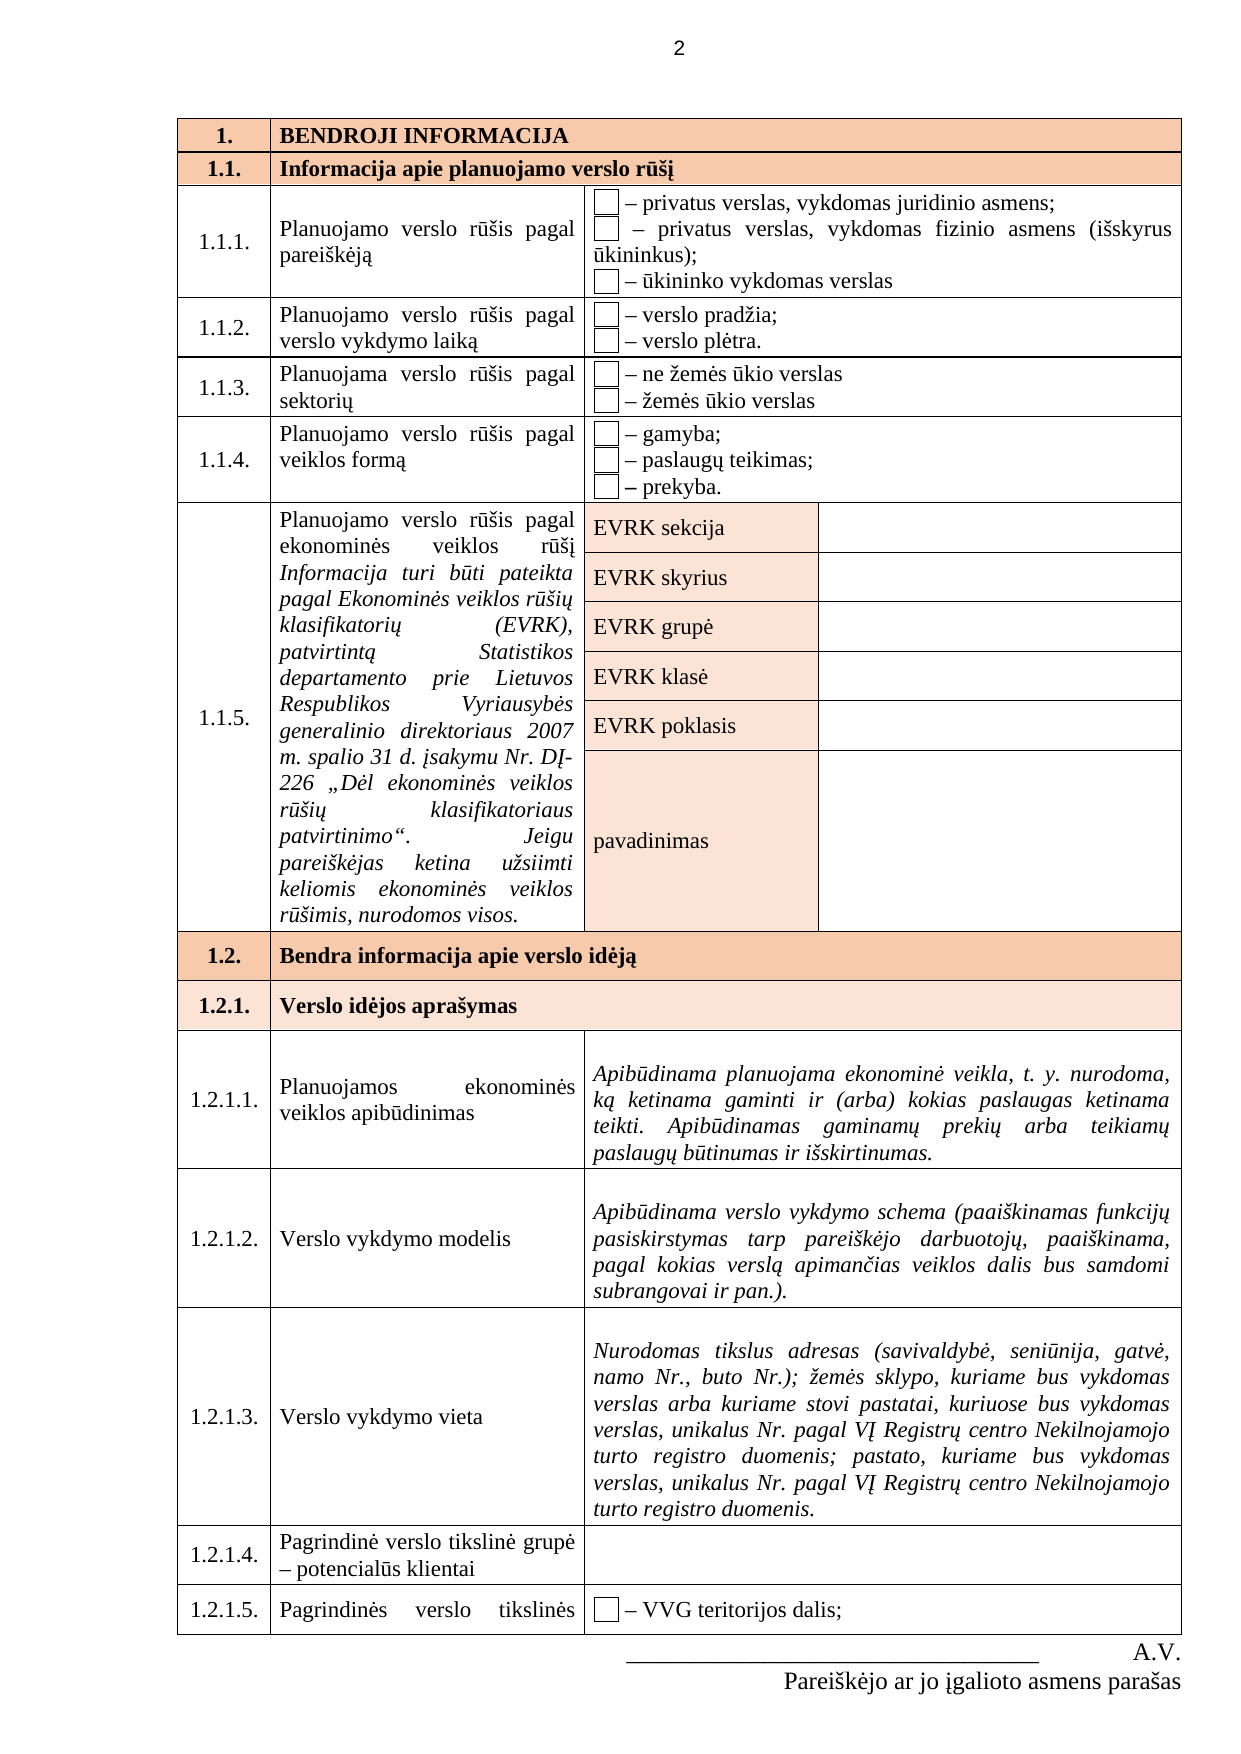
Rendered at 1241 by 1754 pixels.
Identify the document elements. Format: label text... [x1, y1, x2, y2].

table_cell EVRK sekcija [585, 503, 818, 552]
table_cell – ne žemės ūkio verslas – žemės ūkio verslas [585, 358, 1181, 416]
table_cell 1.1.3. [178, 358, 270, 416]
table_cell 1.2.1.2. [178, 1169, 270, 1307]
table_cell [819, 503, 1181, 552]
table_cell Informacija apie planuojamo verslo rūšį [271, 153, 1181, 184]
table_cell 1.1.5. [178, 503, 270, 931]
table_cell 1.2.1. [178, 981, 270, 1029]
table_cell pavadinimas [585, 751, 818, 931]
table_cell Planuojamo verslo rūšis pagal veiklos formą [271, 417, 584, 502]
table_cell Verslo vykdymo modelis [271, 1169, 584, 1307]
table_cell [819, 751, 1181, 931]
table_cell 1.2. [178, 932, 270, 980]
table_cell EVRK klasė [585, 652, 818, 700]
table_cell Verslo idėjos aprašymas [271, 981, 1181, 1029]
table_cell Pagrindinė verslo tikslinė grupė – potencialūs klientai [271, 1526, 584, 1584]
table_cell 1.2.1.3. [178, 1308, 270, 1524]
table_cell [819, 602, 1181, 651]
table_cell Planuojamos ekonominės veiklos apibūdinimas [271, 1031, 584, 1168]
table_cell 1.2.1.1. [178, 1031, 270, 1168]
table_cell 1.2.1.5. [178, 1585, 270, 1633]
table_cell EVRK poklasis [585, 701, 818, 749]
table_cell 1.1.1. [178, 186, 270, 297]
table_cell – gamyba; – paslaugų teikimas; – prekyba. [585, 417, 1181, 502]
table_cell [819, 553, 1181, 601]
table_cell Planuojamo verslo rūšis pagal ekonominės veiklos rūšį Informacija turi būti pateikta pagal Ekonominės veiklos rūšių klasifikatorių (EVRK), patvirtintą Statistikos departamento prie Lietuvos Respublikos Vyriausybės generalinio direktoriaus 2007 m. spalio 31 d. įsakymu Nr. DĮ-226 „Dėl ekonominės veiklos rūšių klasifikatoriaus patvirtinimo“. Jeigu pareiškėjas ketina užsiimti keliomis ekonominės veiklos rūšimis, nurodomos visos. [271, 503, 584, 931]
table_header BENDROJI INFORMACIJA [271, 119, 1181, 151]
table_cell EVRK grupė [585, 602, 818, 651]
table_header 1. [178, 119, 270, 151]
table_cell Planuojamo verslo rūšis pagal pareiškėją [271, 186, 584, 297]
table_cell 1.1. [178, 153, 270, 184]
table_cell [819, 701, 1181, 749]
table_cell 1.1.2. [178, 298, 270, 356]
table_cell Verslo vykdymo vieta [271, 1308, 584, 1524]
table_cell Planuojamo verslo rūšis pagal verslo vykdymo laiką [271, 298, 584, 356]
table_cell Nurodomas tikslus adresas (savivaldybė, seniūnija, gatvė, namo Nr., buto Nr.); žemės sklypo, kuriame bus vykdomas verslas arba kuriame stovi pastatai, kuriuose bus vykdomas verslas, unikalus Nr. pagal VĮ Registrų centro Nekilnojamojo turto registro duomenis; pastato, kuriame bus vykdomas verslas, unikalus Nr. pagal VĮ Registrų centro Nekilnojamojo turto registro duomenis. [585, 1308, 1181, 1524]
table_cell Apibūdinama verslo vykdymo schema (paaiškinamas funkcijų pasiskirstymas tarp pareiškėjo darbuotojų, paaiškinama, pagal kokias verslą apimančias veiklos dalis bus samdomi subrangovai ir pan.). [585, 1169, 1181, 1307]
table_cell [585, 1526, 1181, 1584]
table_cell 1.1.4. [178, 417, 270, 502]
table_cell – privatus verslas, vykdomas juridinio asmens; – privatus verslas, vykdomas fizinio asmens (išskyrus ūkininkus); – ūkininko vykdomas verslas [585, 186, 1181, 297]
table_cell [585, 1585, 1181, 1633]
table_cell [819, 652, 1181, 700]
table_cell Planuojama verslo rūšis pagal sektorių [271, 358, 584, 416]
table_cell EVRK skyrius [585, 553, 818, 601]
table_cell Bendra informacija apie verslo idėją [271, 932, 1181, 980]
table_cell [271, 1585, 584, 1633]
table_cell Apibūdinama planuojama ekonominė veikla, t. y. nurodoma, ką ketinama gaminti ir (arba) kokias paslaugas ketinama teikti. Apibūdinamas gaminamų prekių arba teikiamų paslaugų būtinumas ir išskirtinumas. [585, 1031, 1181, 1168]
table_cell 1.2.1.4. [178, 1526, 270, 1584]
table_cell – verslo pradžia; – verslo plėtra. [585, 298, 1181, 356]
